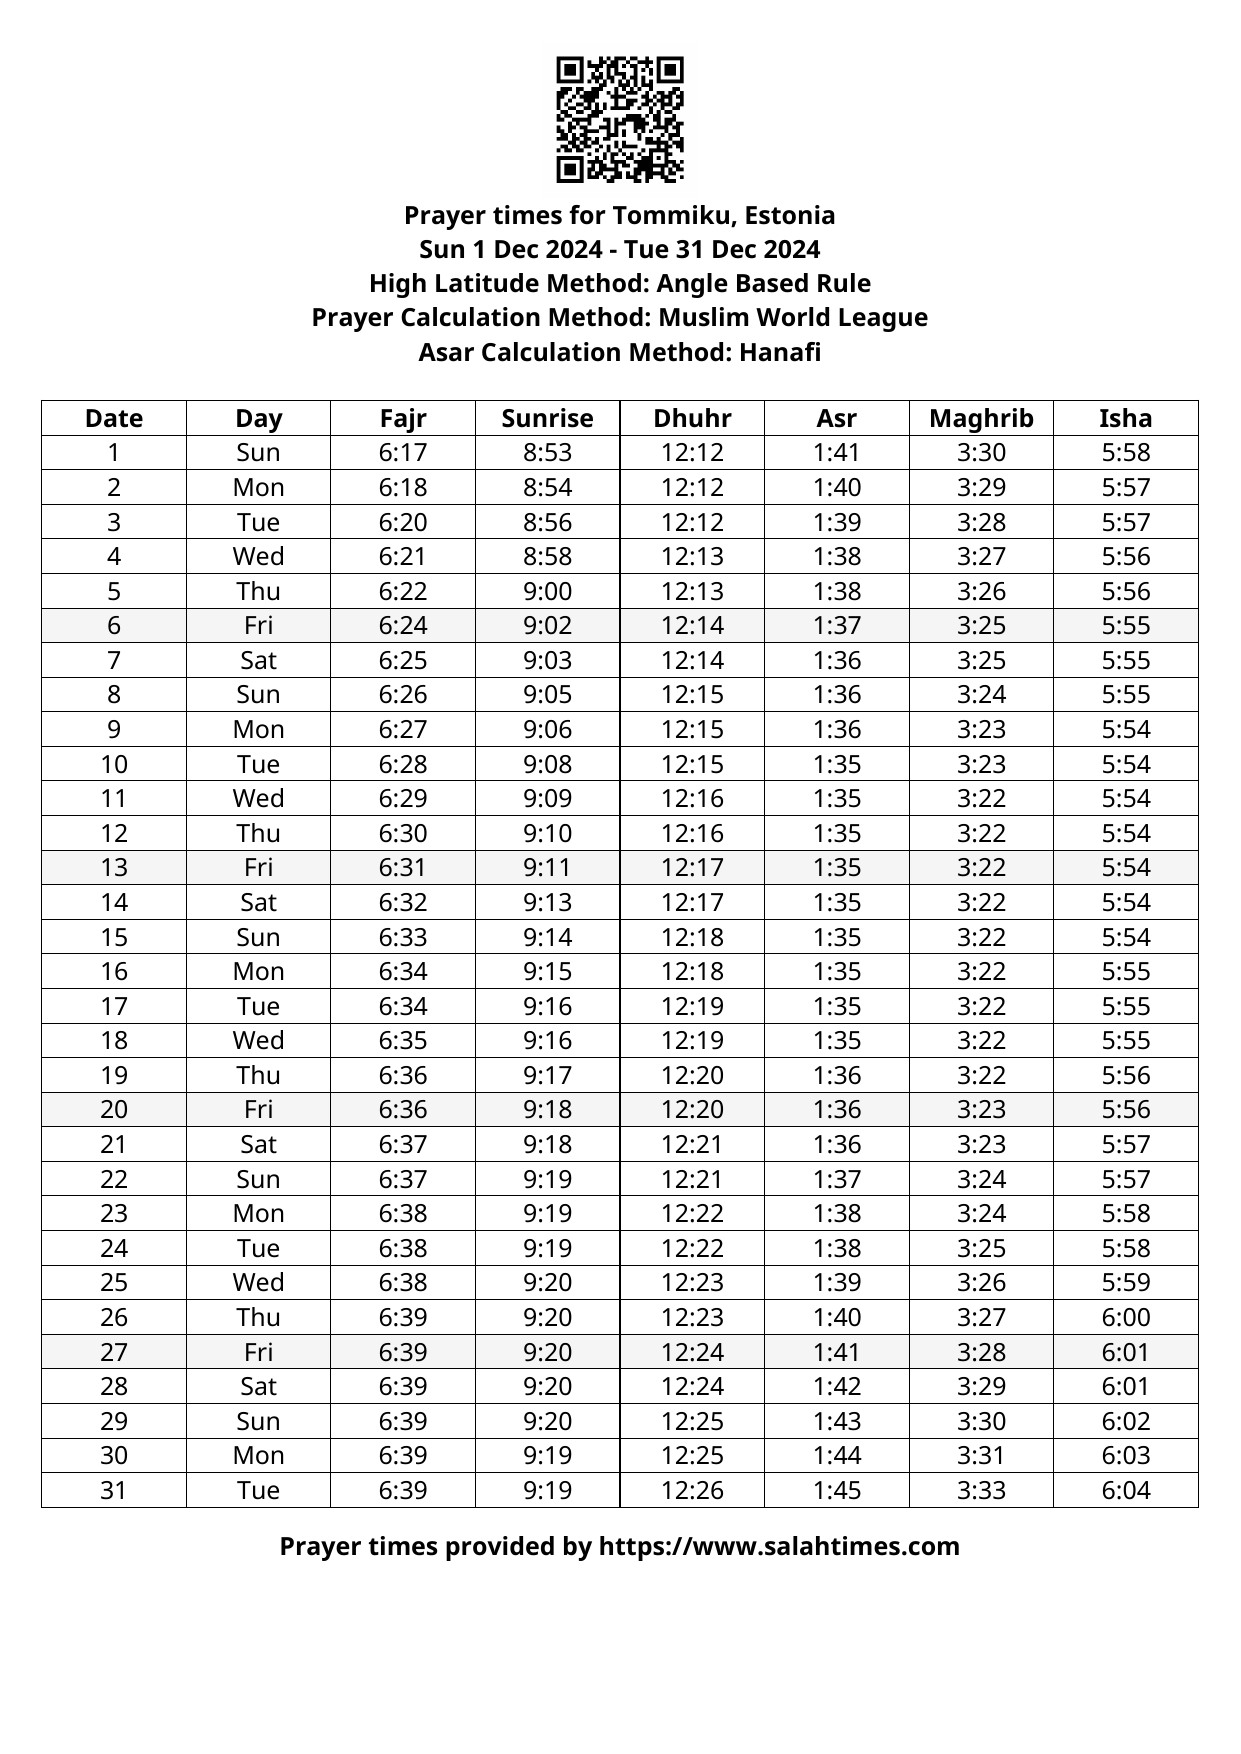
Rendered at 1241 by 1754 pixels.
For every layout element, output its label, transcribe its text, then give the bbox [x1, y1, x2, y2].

table_cell Thu [187, 816, 330, 849]
table_cell 1:44 [765, 1439, 909, 1472]
table_cell 12:15 [621, 678, 764, 711]
table_cell 1:39 [765, 1266, 909, 1299]
table_cell 1:36 [765, 1127, 909, 1161]
table_cell 6:21 [331, 539, 475, 573]
table_cell 1:36 [765, 1093, 909, 1126]
table_cell Sat [187, 1369, 330, 1403]
table_cell 9:19 [476, 1231, 619, 1264]
table_cell 3:30 [910, 436, 1053, 469]
table_cell 3:23 [910, 1127, 1053, 1161]
table_cell Fri [187, 1335, 330, 1368]
table_cell 1:36 [765, 643, 909, 677]
table_cell 12:21 [621, 1127, 764, 1161]
table_cell 3:22 [910, 851, 1053, 884]
table_cell Mon [187, 712, 330, 746]
table_cell 5:59 [1054, 1266, 1198, 1299]
table_cell 3:24 [910, 1196, 1053, 1230]
table_cell 27 [42, 1335, 186, 1368]
table_cell 5:54 [1054, 885, 1198, 919]
table_cell 12:17 [621, 851, 764, 884]
table_cell 1:35 [765, 989, 909, 1022]
text Asar Calculation Method: Hanafi [42, 334, 1198, 368]
table_cell 1:35 [765, 816, 909, 849]
table_cell 1:38 [765, 574, 909, 607]
table_cell 9:05 [476, 678, 619, 711]
table_cell Sat [187, 643, 330, 677]
table_cell 6:18 [331, 470, 475, 504]
table_cell 18 [42, 1024, 186, 1057]
text Prayer times for Tommiku, Estonia [42, 198, 1198, 232]
table_cell 8 [42, 678, 186, 711]
table_cell 6:20 [331, 505, 475, 538]
table_cell 12:16 [621, 816, 764, 849]
table_cell 29 [42, 1404, 186, 1437]
table_cell 3:24 [910, 678, 1053, 711]
table_cell 12:14 [621, 609, 764, 642]
table_cell 6:28 [331, 747, 475, 780]
table_cell 6:31 [331, 851, 475, 884]
table_cell 6:39 [331, 1473, 475, 1507]
table_cell 12:25 [621, 1404, 764, 1437]
table_cell 12:20 [621, 1093, 764, 1126]
table_cell Thu [187, 1058, 330, 1092]
table_cell 9:19 [476, 1439, 619, 1472]
table_cell 1:36 [765, 678, 909, 711]
table_cell 12:21 [621, 1162, 764, 1195]
table_cell 12:15 [621, 747, 764, 780]
table_cell 22 [42, 1162, 186, 1195]
table_cell 9:09 [476, 781, 619, 815]
table_cell 1:36 [765, 712, 909, 746]
table_cell 6:37 [331, 1162, 475, 1195]
table_cell 9:06 [476, 712, 619, 746]
table_cell 8:56 [476, 505, 619, 538]
table_cell 1 [42, 436, 186, 469]
table_cell 5:55 [1054, 1024, 1198, 1057]
text Prayer Calculation Method: Muslim World League [42, 300, 1198, 334]
table_cell 1:36 [765, 1058, 909, 1092]
table_cell 3:25 [910, 609, 1053, 642]
table_cell 12:18 [621, 954, 764, 988]
table_cell 5:54 [1054, 920, 1198, 953]
table_cell 8:58 [476, 539, 619, 573]
table_cell 9:20 [476, 1266, 619, 1299]
table_cell 1:41 [765, 436, 909, 469]
table_cell 30 [42, 1439, 186, 1472]
table_cell Wed [187, 1266, 330, 1299]
table_cell 9:18 [476, 1127, 619, 1161]
table_cell 5:54 [1054, 851, 1198, 884]
table_cell 5:54 [1054, 781, 1198, 815]
table_cell 3:27 [910, 1300, 1053, 1334]
table_cell 5:57 [1054, 1162, 1198, 1195]
table_cell 1:45 [765, 1473, 909, 1507]
table_cell Fri [187, 1093, 330, 1126]
table_cell 1:40 [765, 470, 909, 504]
table_cell 6:17 [331, 436, 475, 469]
table_header Asr [765, 401, 909, 434]
table_cell Fri [187, 609, 330, 642]
text Sun 1 Dec 2024 - Tue 31 Dec 2024 [42, 232, 1198, 266]
table_cell Thu [187, 1300, 330, 1334]
table_cell 9:20 [476, 1369, 619, 1403]
table_cell 1:35 [765, 920, 909, 953]
table_cell Wed [187, 539, 330, 573]
table_cell Sun [187, 1162, 330, 1195]
table_cell 9:10 [476, 816, 619, 849]
table_cell 3:27 [910, 539, 1053, 573]
table_cell 28 [42, 1369, 186, 1403]
table_cell 5:56 [1054, 1093, 1198, 1126]
table_cell 3:29 [910, 470, 1053, 504]
table_cell 6:01 [1054, 1335, 1198, 1368]
table_cell 5:57 [1054, 470, 1198, 504]
table_cell 9:19 [476, 1162, 619, 1195]
table_cell 3:23 [910, 747, 1053, 780]
table_cell 5:55 [1054, 609, 1198, 642]
table_cell 24 [42, 1231, 186, 1264]
table_cell 9:02 [476, 609, 619, 642]
table_cell 9:15 [476, 954, 619, 988]
table_cell 6:39 [331, 1300, 475, 1334]
table_cell 6:00 [1054, 1300, 1198, 1334]
table_cell 19 [42, 1058, 186, 1092]
table_header Fajr [331, 401, 475, 434]
table_cell 5 [42, 574, 186, 607]
table_cell Tue [187, 1231, 330, 1264]
table_cell 1:38 [765, 1196, 909, 1230]
table_cell Wed [187, 1024, 330, 1057]
table_header Sunrise [476, 401, 619, 434]
table_cell 5:55 [1054, 643, 1198, 677]
table_cell Tue [187, 747, 330, 780]
table_cell 1:35 [765, 885, 909, 919]
table_cell 25 [42, 1266, 186, 1299]
table_cell 6:38 [331, 1266, 475, 1299]
table_cell 5:56 [1054, 1058, 1198, 1092]
table_cell 9:00 [476, 574, 619, 607]
table_cell 6:26 [331, 678, 475, 711]
table_cell 12:23 [621, 1300, 764, 1334]
table_cell 12:15 [621, 712, 764, 746]
table_cell 3:33 [910, 1473, 1053, 1507]
table_cell 12:12 [621, 505, 764, 538]
table_cell 12:24 [621, 1335, 764, 1368]
table_cell 5:58 [1054, 436, 1198, 469]
table_cell 3:25 [910, 1231, 1053, 1264]
table_header Maghrib [910, 401, 1053, 434]
table_cell 3:22 [910, 954, 1053, 988]
table_cell 3:22 [910, 885, 1053, 919]
table_cell 3:29 [910, 1369, 1053, 1403]
table_cell 12:18 [621, 920, 764, 953]
table_cell 6:25 [331, 643, 475, 677]
table_cell 12:12 [621, 470, 764, 504]
table_cell 1:35 [765, 954, 909, 988]
table_cell 9:13 [476, 885, 619, 919]
table_cell Mon [187, 954, 330, 988]
table_cell 12:13 [621, 539, 764, 573]
table_cell 23 [42, 1196, 186, 1230]
table_header Date [42, 401, 186, 434]
table_cell 3:23 [910, 712, 1053, 746]
table_cell 7 [42, 643, 186, 677]
table_cell Tue [187, 989, 330, 1022]
table_cell 3:22 [910, 816, 1053, 849]
table_cell 15 [42, 920, 186, 953]
table_cell 9:19 [476, 1473, 619, 1507]
picture [542, 41, 699, 198]
table_cell 6:39 [331, 1335, 475, 1368]
table_cell 8:53 [476, 436, 619, 469]
table_cell 3 [42, 505, 186, 538]
table_cell Thu [187, 574, 330, 607]
table_cell 9:11 [476, 851, 619, 884]
table_header Dhuhr [621, 401, 764, 434]
table_cell 2 [42, 470, 186, 504]
table_cell 1:40 [765, 1300, 909, 1334]
table_cell 5:58 [1054, 1196, 1198, 1230]
table_cell Sat [187, 1127, 330, 1161]
table_cell 12:12 [621, 436, 764, 469]
table_cell 6:22 [331, 574, 475, 607]
table_cell 4 [42, 539, 186, 573]
table_cell 6:27 [331, 712, 475, 746]
table_cell 12:19 [621, 1024, 764, 1057]
table_cell 3:31 [910, 1439, 1053, 1472]
table_cell 5:56 [1054, 574, 1198, 607]
table_cell 1:39 [765, 505, 909, 538]
table_cell 6:39 [331, 1439, 475, 1472]
table_cell 9:18 [476, 1093, 619, 1126]
table_cell 3:28 [910, 505, 1053, 538]
table_cell 12:25 [621, 1439, 764, 1472]
table_cell 3:24 [910, 1162, 1053, 1195]
table_cell 17 [42, 989, 186, 1022]
table_cell 6:03 [1054, 1439, 1198, 1472]
table_cell Mon [187, 1439, 330, 1472]
table_cell 26 [42, 1300, 186, 1334]
table_cell 5:55 [1054, 678, 1198, 711]
table_cell 9:20 [476, 1300, 619, 1334]
table_cell 1:38 [765, 539, 909, 573]
table_cell 9:16 [476, 1024, 619, 1057]
table_cell 16 [42, 954, 186, 988]
table_cell 12:16 [621, 781, 764, 815]
table_cell 12:17 [621, 885, 764, 919]
table_cell 9:03 [476, 643, 619, 677]
table_cell 1:35 [765, 851, 909, 884]
table_cell 12:23 [621, 1266, 764, 1299]
table_cell 3:30 [910, 1404, 1053, 1437]
table_cell 6:39 [331, 1404, 475, 1437]
table_cell 6:24 [331, 609, 475, 642]
table_cell 14 [42, 885, 186, 919]
table_cell 21 [42, 1127, 186, 1161]
table_cell Fri [187, 851, 330, 884]
table_cell 6:37 [331, 1127, 475, 1161]
table_cell 3:22 [910, 989, 1053, 1022]
table_cell 6:38 [331, 1196, 475, 1230]
table_cell 5:54 [1054, 712, 1198, 746]
table_cell Sun [187, 920, 330, 953]
table_cell 9:14 [476, 920, 619, 953]
table_cell Tue [187, 505, 330, 538]
table_cell 5:55 [1054, 954, 1198, 988]
table_cell 5:57 [1054, 1127, 1198, 1161]
table_cell Sun [187, 1404, 330, 1437]
table_cell 6:34 [331, 989, 475, 1022]
table_cell 6:38 [331, 1231, 475, 1264]
table_cell 12:22 [621, 1231, 764, 1264]
table_cell 31 [42, 1473, 186, 1507]
table_cell 6:35 [331, 1024, 475, 1057]
table_cell 3:22 [910, 1024, 1053, 1057]
table_cell 1:37 [765, 609, 909, 642]
table_cell 1:35 [765, 1024, 909, 1057]
table_cell 12:24 [621, 1369, 764, 1403]
table_cell 9 [42, 712, 186, 746]
table_cell Wed [187, 781, 330, 815]
table_cell 6:33 [331, 920, 475, 953]
table_cell 6:36 [331, 1058, 475, 1092]
table_cell 3:25 [910, 643, 1053, 677]
table_cell 1:37 [765, 1162, 909, 1195]
table_cell 6:30 [331, 816, 475, 849]
table_cell 1:38 [765, 1231, 909, 1264]
table_cell 8:54 [476, 470, 619, 504]
table_cell 10 [42, 747, 186, 780]
table_cell 6 [42, 609, 186, 642]
table_cell 3:23 [910, 1093, 1053, 1126]
table_cell 12:13 [621, 574, 764, 607]
table_cell 13 [42, 851, 186, 884]
table_cell Sun [187, 436, 330, 469]
table_cell Sat [187, 885, 330, 919]
table_cell 6:04 [1054, 1473, 1198, 1507]
table_cell 12 [42, 816, 186, 849]
table_cell 6:39 [331, 1369, 475, 1403]
table_cell 6:34 [331, 954, 475, 988]
table_cell 11 [42, 781, 186, 815]
table_cell 9:16 [476, 989, 619, 1022]
table_cell 12:19 [621, 989, 764, 1022]
table_cell 3:22 [910, 781, 1053, 815]
table_cell 3:22 [910, 1058, 1053, 1092]
table_cell 9:19 [476, 1196, 619, 1230]
table_cell 1:41 [765, 1335, 909, 1368]
table_cell 3:26 [910, 574, 1053, 607]
table_cell 12:22 [621, 1196, 764, 1230]
table_cell 5:58 [1054, 1231, 1198, 1264]
table_cell Mon [187, 470, 330, 504]
table_cell 6:36 [331, 1093, 475, 1126]
table_cell 12:14 [621, 643, 764, 677]
table_cell 5:54 [1054, 747, 1198, 780]
table_cell 6:32 [331, 885, 475, 919]
text High Latitude Method: Angle Based Rule [42, 266, 1198, 300]
table_cell 9:20 [476, 1335, 619, 1368]
table_cell 1:43 [765, 1404, 909, 1437]
table_cell Mon [187, 1196, 330, 1230]
table_cell 3:28 [910, 1335, 1053, 1368]
table_cell 3:26 [910, 1266, 1053, 1299]
table_cell 6:01 [1054, 1369, 1198, 1403]
table_cell 5:55 [1054, 989, 1198, 1022]
table_cell Tue [187, 1473, 330, 1507]
table_cell 12:26 [621, 1473, 764, 1507]
table_cell Sun [187, 678, 330, 711]
table_cell 1:42 [765, 1369, 909, 1403]
table_cell 5:54 [1054, 816, 1198, 849]
table_cell 6:02 [1054, 1404, 1198, 1437]
table_cell 3:22 [910, 920, 1053, 953]
table_cell 12:20 [621, 1058, 764, 1092]
table_header Day [187, 401, 330, 434]
table_cell 9:08 [476, 747, 619, 780]
table_cell 9:17 [476, 1058, 619, 1092]
table_cell 20 [42, 1093, 186, 1126]
table_cell 1:35 [765, 747, 909, 780]
table_cell 9:20 [476, 1404, 619, 1437]
text Prayer times provided by https://www.salahtimes.com [42, 1528, 1198, 1563]
table_header Isha [1054, 401, 1198, 434]
table_cell 6:29 [331, 781, 475, 815]
table_cell 5:57 [1054, 505, 1198, 538]
table_cell 1:35 [765, 781, 909, 815]
table_cell 5:56 [1054, 539, 1198, 573]
